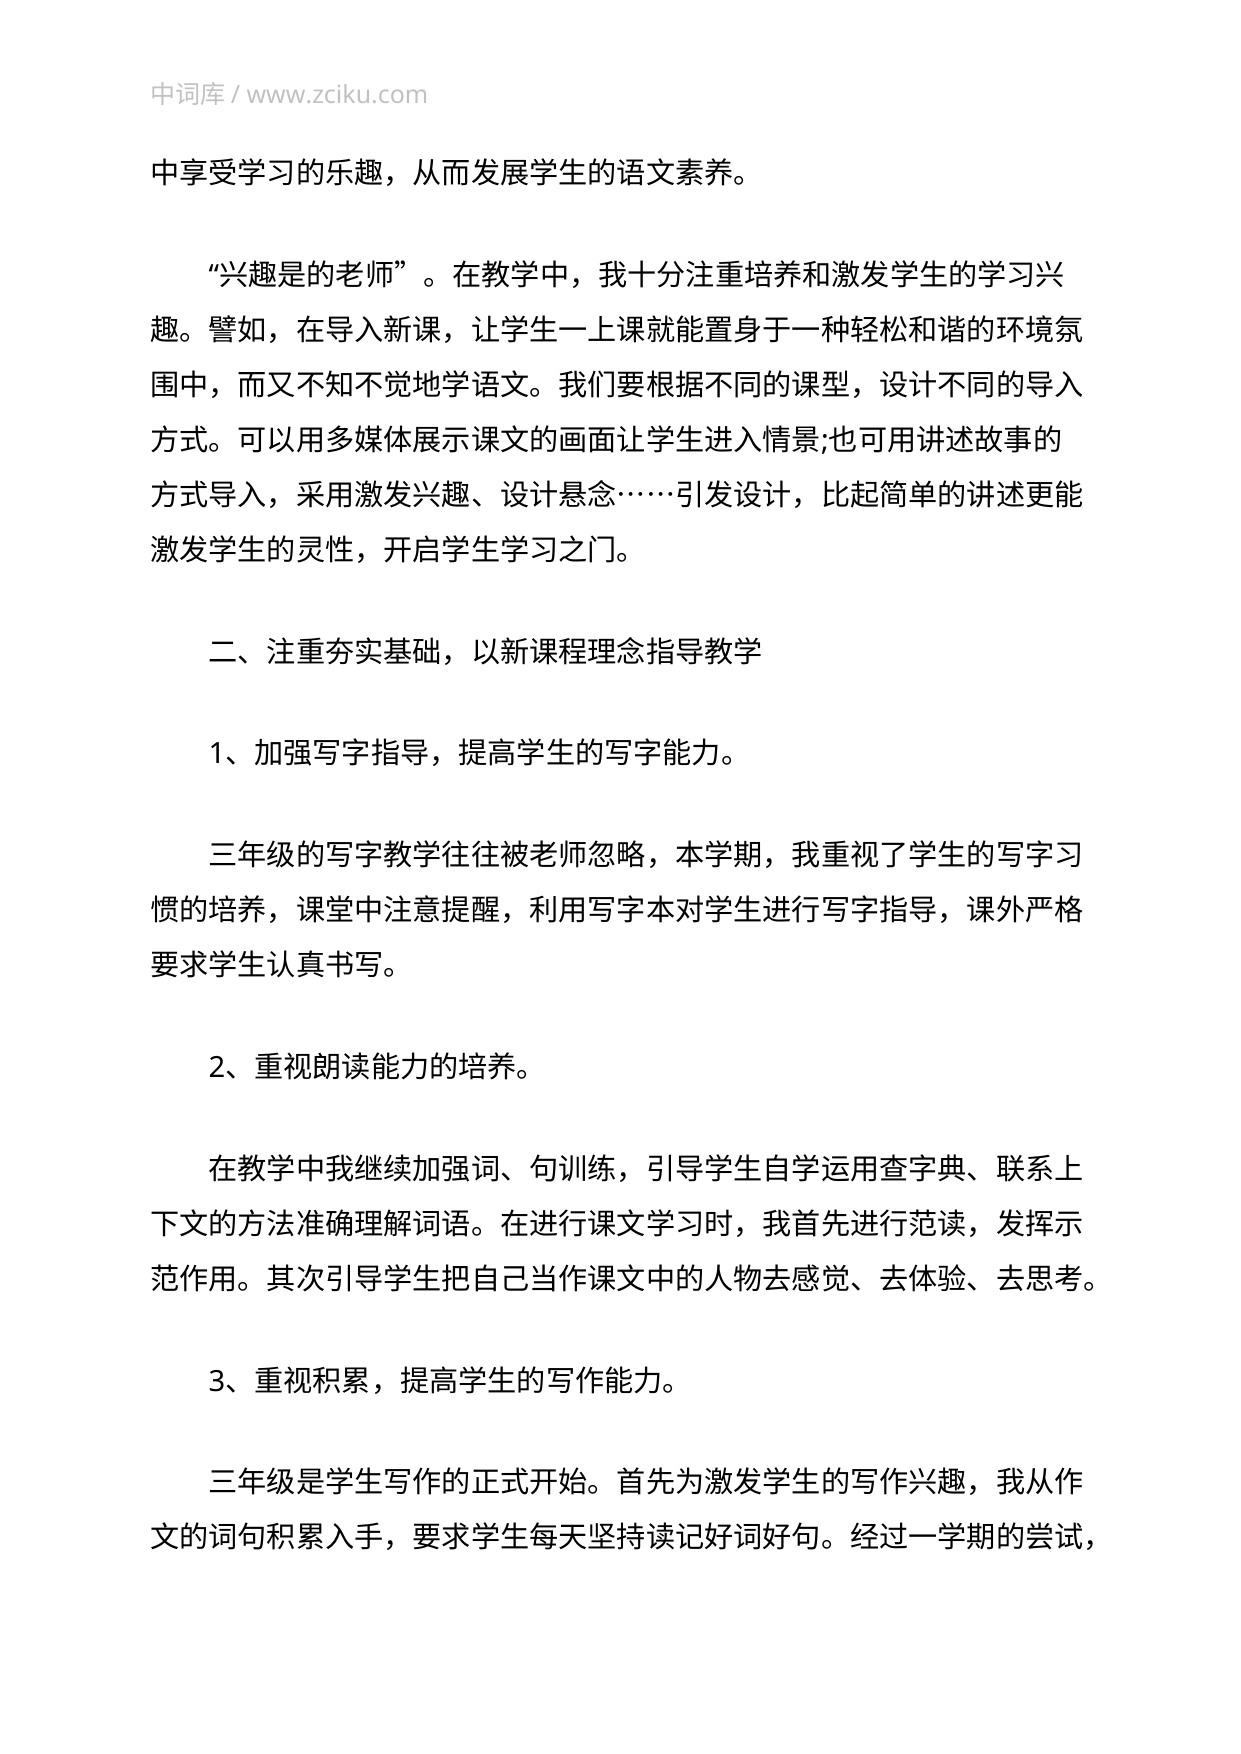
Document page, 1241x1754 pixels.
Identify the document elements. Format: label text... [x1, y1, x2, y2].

text 2、重视朗读能力的培养。 [150, 1043, 1090, 1086]
text 三年级的写字教学往往被老师忽略，本学期，我重视了学生的写字习惯的培养，课堂中注意提醒，利用写字本对学生进行写字指导，课外严格要求学生认真书写。 [150, 832, 1090, 984]
text 1、加强写字指导，提高学生的写字能力。 [150, 730, 1090, 772]
text 二、注重夯实基础，以新课程理念指导教学 [150, 628, 1090, 671]
text 在教学中我继续加强词、句训练，引导学生自学运用查字典、联系上下文的方法准确理解词语。在进行课文学习时，我首先进行范读，发挥示范作用。其次引导学生把自己当作课文中的人物去感觉、去体验、去思考。 [150, 1146, 1090, 1298]
text “兴趣是的老师”。在教学中，我十分注重培养和激发学生的学习兴趣。譬如，在导入新课，让学生一上课就能置身于一种轻松和谐的环境氛围中，而又不知不觉地学语文。我们要根据不同的课型，设计不同的导入方式。可以用多媒体展示课文的画面让学生进入情景;也可用讲述故事的方式导入，采用激发兴趣、设计悬念……引发设计，比起简单的讲述更能激发学生的灵性，开启学生学习之门。 [150, 252, 1090, 569]
text 3、重视积累，提高学生的写作能力。 [150, 1357, 1090, 1399]
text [150, 150, 1090, 192]
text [150, 1459, 1090, 1556]
